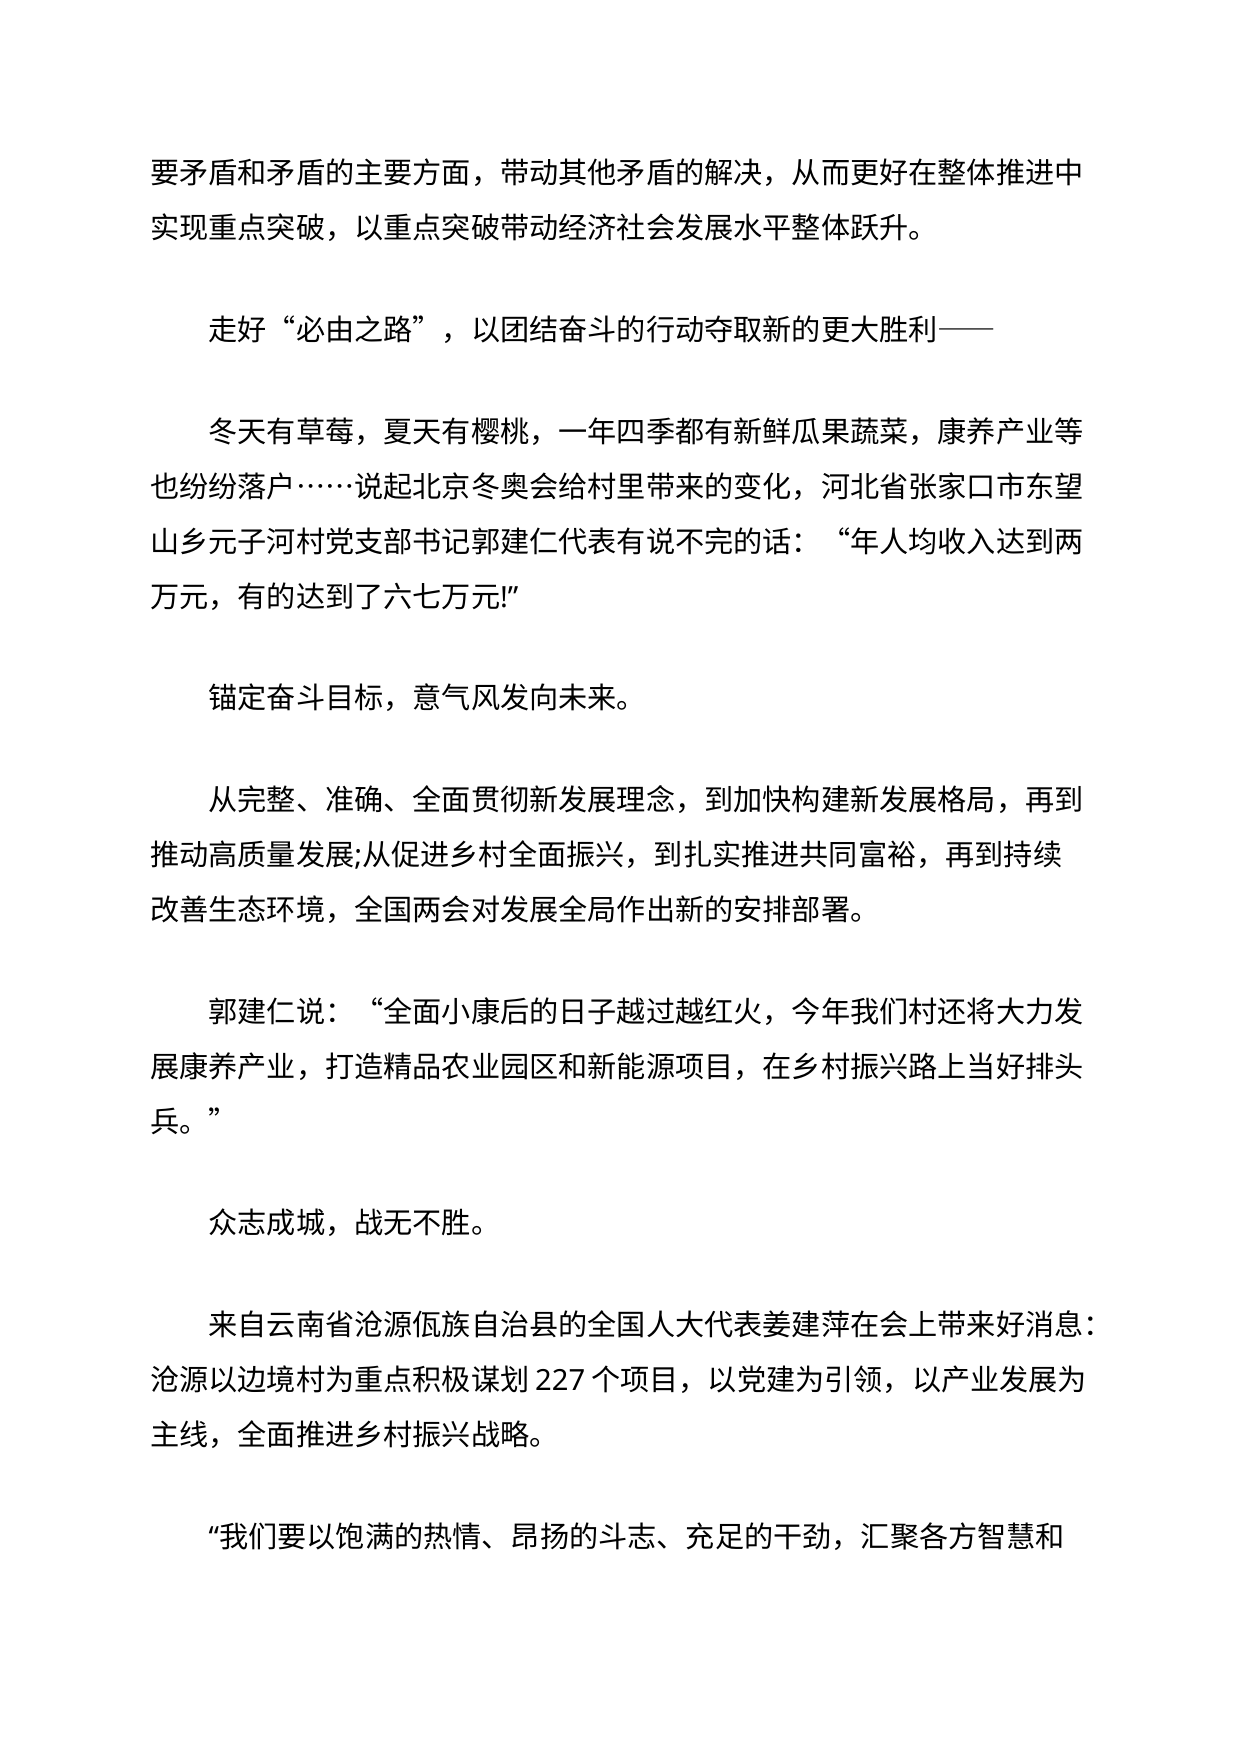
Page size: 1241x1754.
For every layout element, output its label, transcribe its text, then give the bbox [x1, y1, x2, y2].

text 来自云南省沧源佤族自治县的全国人大代表姜建萍在会上带来好消息：沧源以边境村为重点积极谋划227个项目，以党建为引领，以产业发展为主线，全面推进乡村振兴战略。 [150, 1302, 1090, 1454]
text 郭建仁说：“全面小康后的日子越过越红火，今年我们村还将大力发展康养产业，打造精品农业园区和新能源项目，在乡村振兴路上当好排头兵。” [150, 988, 1090, 1141]
text 众志成城，战无不胜。 [150, 1200, 1090, 1242]
text 冬天有草莓，夏天有樱桃，一年四季都有新鲜瓜果蔬菜，康养产业等也纷纷落户……说起北京冬奥会给村里带来的变化，河北省张家口市东望山乡元子河村党支部书记郭建仁代表有说不完的话：“年人均收入达到两万元，有的达到了六七万元!” [150, 408, 1090, 616]
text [150, 1513, 1090, 1556]
text 锚定奋斗目标，意气风发向未来。 [150, 675, 1090, 717]
text 从完整、准确、全面贯彻新发展理念，到加快构建新发展格局，再到推动高质量发展;从促进乡村全面振兴，到扎实推进共同富裕，再到持续改善生态环境，全国两会对发展全局作出新的安排部署。 [150, 777, 1090, 929]
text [150, 150, 1090, 247]
text 走好“必由之路”，以团结奋斗的行动夺取新的更大胜利—— [150, 307, 1090, 349]
